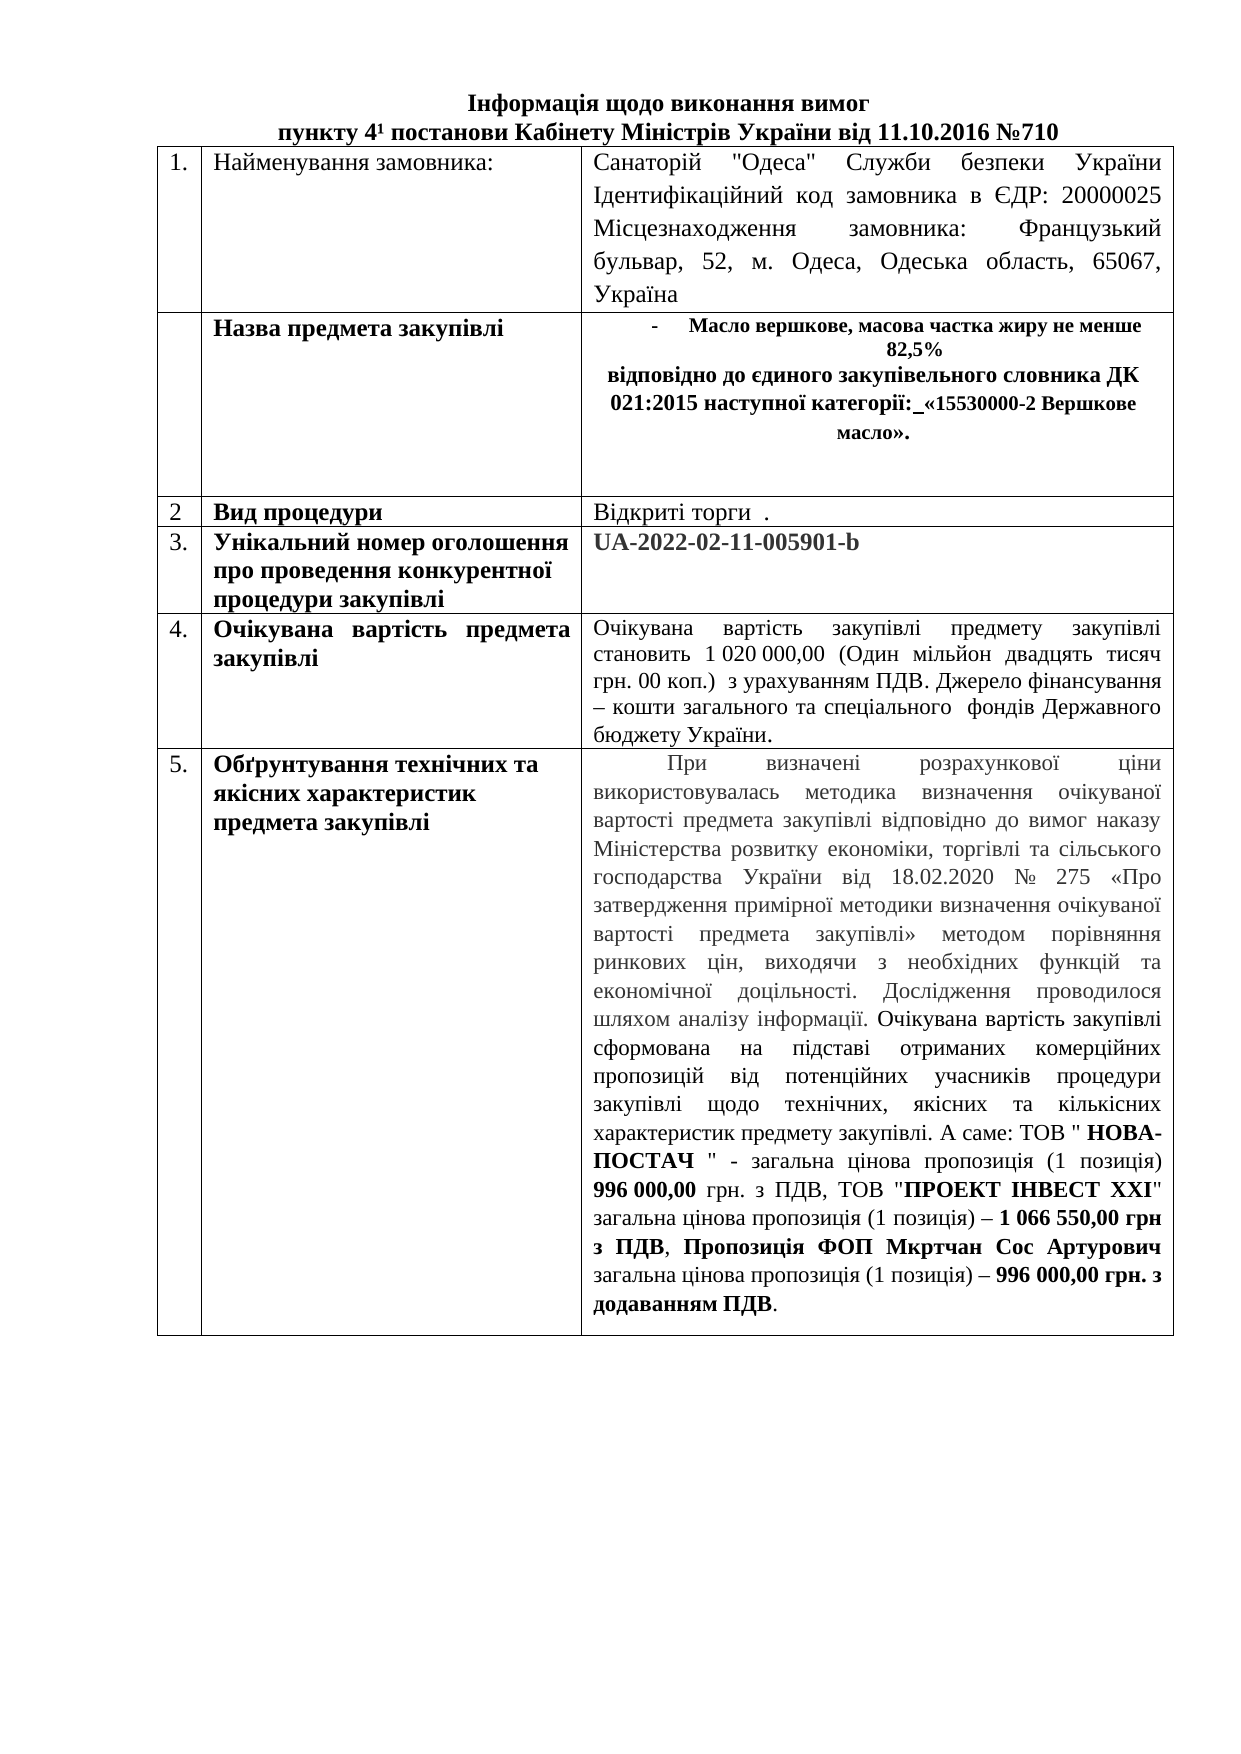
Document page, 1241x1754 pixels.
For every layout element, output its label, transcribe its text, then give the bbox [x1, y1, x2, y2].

table_cell При визначені розрахункової ціни використовувалась методика визначення очікуваної вартості предмета закупівлі відповідно до вимог наказу Міністерства розвитку економіки, торгівлі та сільського господарства України від 18.02.2020 № 275 «Про затвердження примірної методики визначення очікуваної вартості предмета закупівлі» методом порівняння ринкових цін, виходячи з необхідних функцій та економічної доцільності. Дослідження проводилося шляхом аналізу інформації. Очікувана вартість закупівлі сформована на підставі отриманих комерційних пропозицій від потенційних учасників процедури закупівлі щодо технічних, якісних та кількісних характеристик предмету закупівлі. А саме: ТОВ " НОВА-ПОСТАЧ " - загальна цінова пропозиція (1 позиція) 996 000,00 грн. з ПДВ, ТОВ "ПРОЕКТ ІНВЕСТ XXI" загальна цінова пропозиція (1 позиція) – 1 066 550,00 грн з ПДВ, Пропозиція ФОП Мкртчан Сос Артурович загальна цінова пропозиція (1 позиція) – 996 000,00 грн. з додаванням ПДВ. [582, 749, 1173, 1335]
table_header Санаторій "Одеса" Служби безпеки України Ідентифікаційний код замовника в ЄДР: 20000025 Місцезнаходження замовника: Французький бульвар, 52, м. Одеса, Одеська область, 65067, Україна [582, 147, 1173, 312]
table_cell Назва предмета закупівлі [202, 313, 581, 496]
table_cell Очікувана вартість предмета закупівлі [202, 614, 581, 748]
table_cell 2 [158, 497, 201, 526]
table_header 1. [158, 147, 201, 312]
table_cell Обґрунтування технічних та якісних характеристик предмета закупівлі [202, 749, 581, 1335]
table_cell Масло вершкове, масова частка жиру не менше 82,5% відповідно до єдиного закупівельного словника ДК 021:2015 наступної категорії: «15530000-2 Вершкове масло». [582, 313, 1173, 496]
table_cell Унікальний номер оголошення про проведення конкурентної процедури закупівлі [202, 527, 581, 613]
table_cell Відкриті торги . [582, 497, 1173, 526]
table_cell Вид процедури [202, 497, 581, 526]
text пункту 4¹ постанови Кабінету Міністрів України від 11.10.2016 №710 [148, 117, 1152, 146]
table_cell 5. [158, 749, 201, 1335]
text Інформація щодо виконання вимог [148, 88, 1152, 117]
table_cell 3. [158, 527, 201, 613]
table_cell [158, 313, 201, 496]
table_cell UA-2022-02-11-005901-b [582, 527, 1173, 613]
table_header Найменування замовника: [202, 147, 581, 312]
table_cell 4. [158, 614, 201, 748]
table_cell Очікувана вартість закупівлі предмету закупівлі становить 1 020 000,00 (Один мільйон двадцять тисяч грн. 00 коп.) з урахуванням ПДВ. Джерело фінансування – кошти загального та спеціального фондів Державного бюджету України. [582, 614, 1173, 748]
